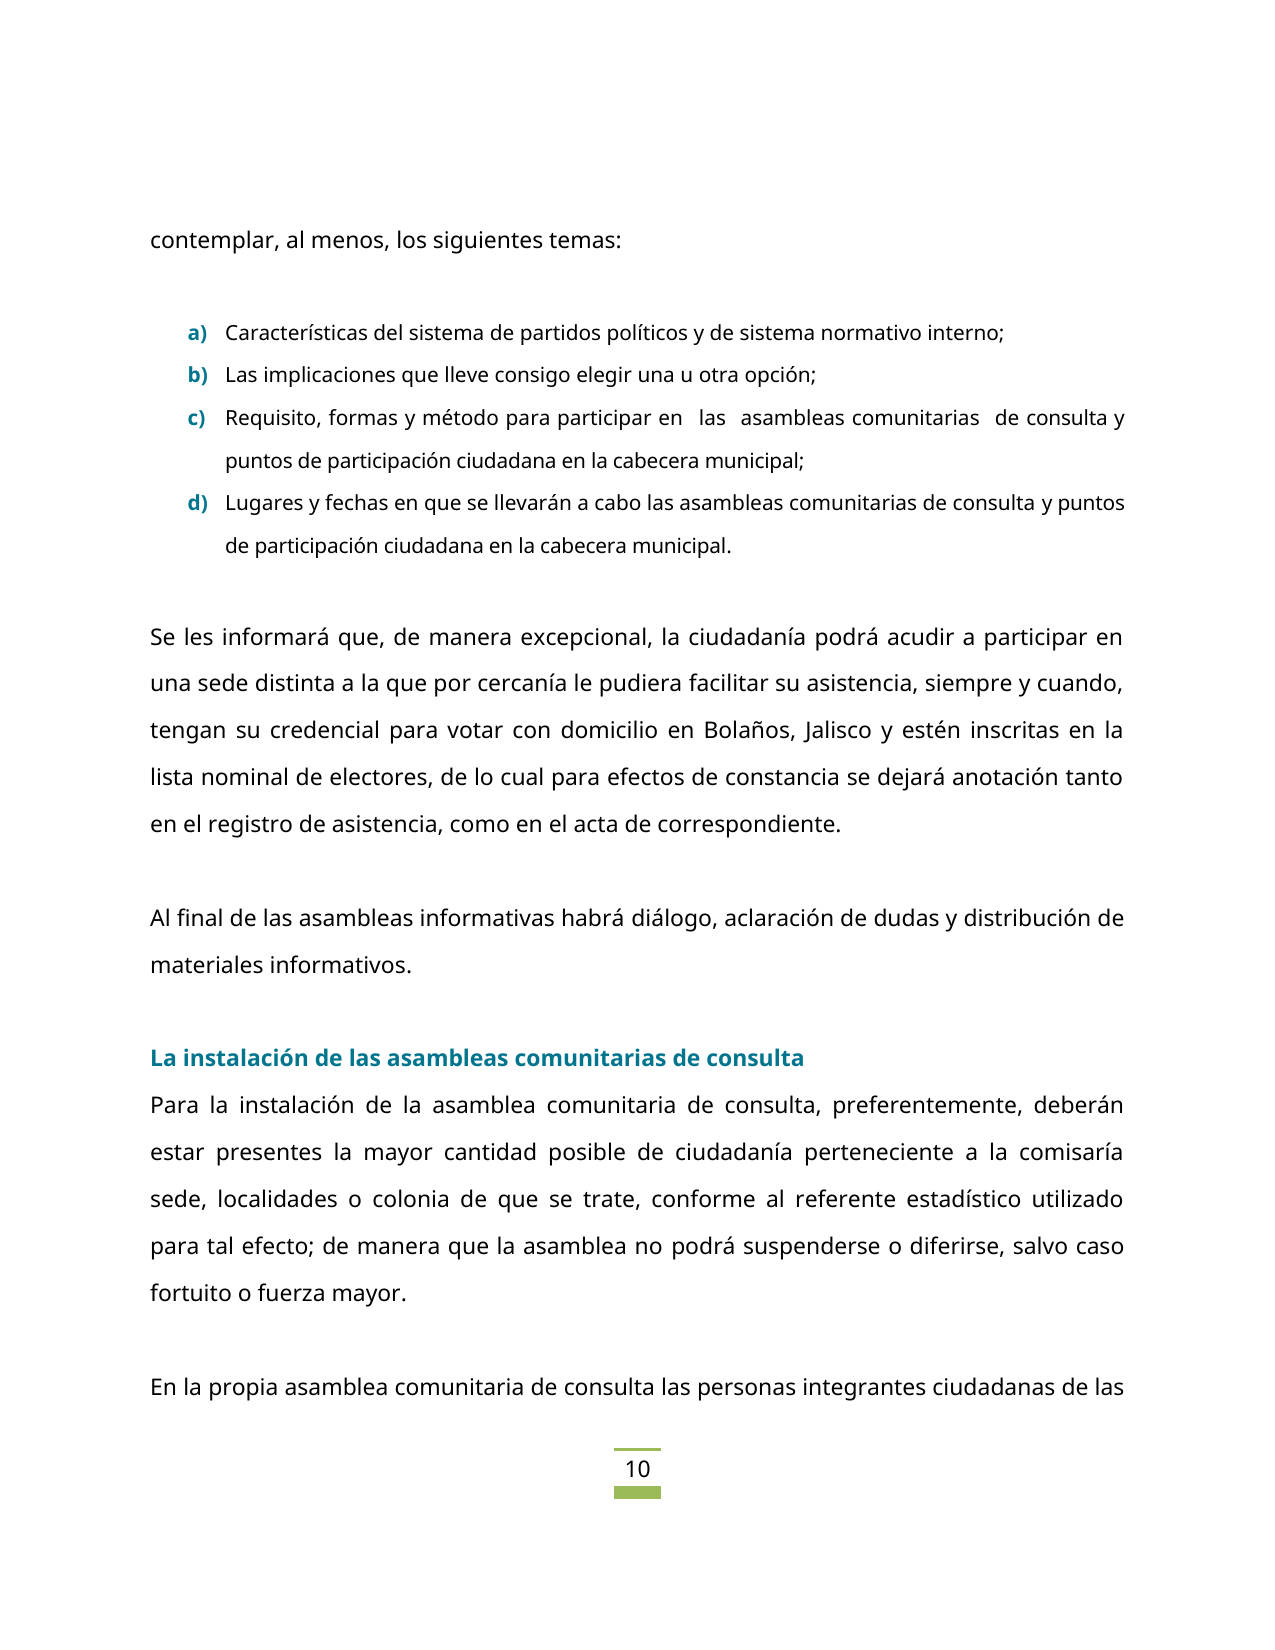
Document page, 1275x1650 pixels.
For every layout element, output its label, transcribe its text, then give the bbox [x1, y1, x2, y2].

text Para la instalación de la asamblea comunitaria de consulta, preferentemente, deberán estar presentes la mayor cantidad posible de ciudadanía perteneciente a la comisaría sede, localidades o colonia de que se trate, conforme al referente estadístico utilizado para tal efecto; de manera que la asamblea no podrá suspenderse o diferirse, salvo caso fortuito o fuerza mayor. [150, 1089, 1125, 1308]
list Características del sistema de partidos políticos y de sistema normativo interno; [187, 318, 1125, 346]
list Requisito, formas y método para participar en las asambleas comunitarias de consulta y puntos de participación ciudadana en la cabecera municipal; [187, 403, 1125, 474]
text Se les informará que, de manera excepcional, la ciudadanía podrá acudir a participar en una sede distinta a la que por cercanía le pudiera facilitar su asistencia, siempre y cuando, tengan su credencial para votar con domicilio en Bolaños, Jalisco y estén inscritas en la lista nominal de electores, de lo cual para efectos de constancia se dejará anotación tanto en el registro de asistencia, como en el acta de correspondiente. [150, 621, 1125, 839]
subtitle La instalación de las asambleas comunitarias de consulta [150, 1042, 1125, 1074]
list Lugares y fechas en que se llevarán a cabo las asambleas comunitarias de consulta y puntos de participación ciudadana en la cabecera municipal. [187, 488, 1125, 559]
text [150, 224, 1125, 256]
list Las implicaciones que lleve consigo elegir una u otra opción; [187, 361, 1125, 389]
text Al final de las asambleas informativas habrá diálogo, aclaración de dudas y distribución de materiales informativos. [150, 902, 1125, 980]
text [150, 1371, 1125, 1402]
